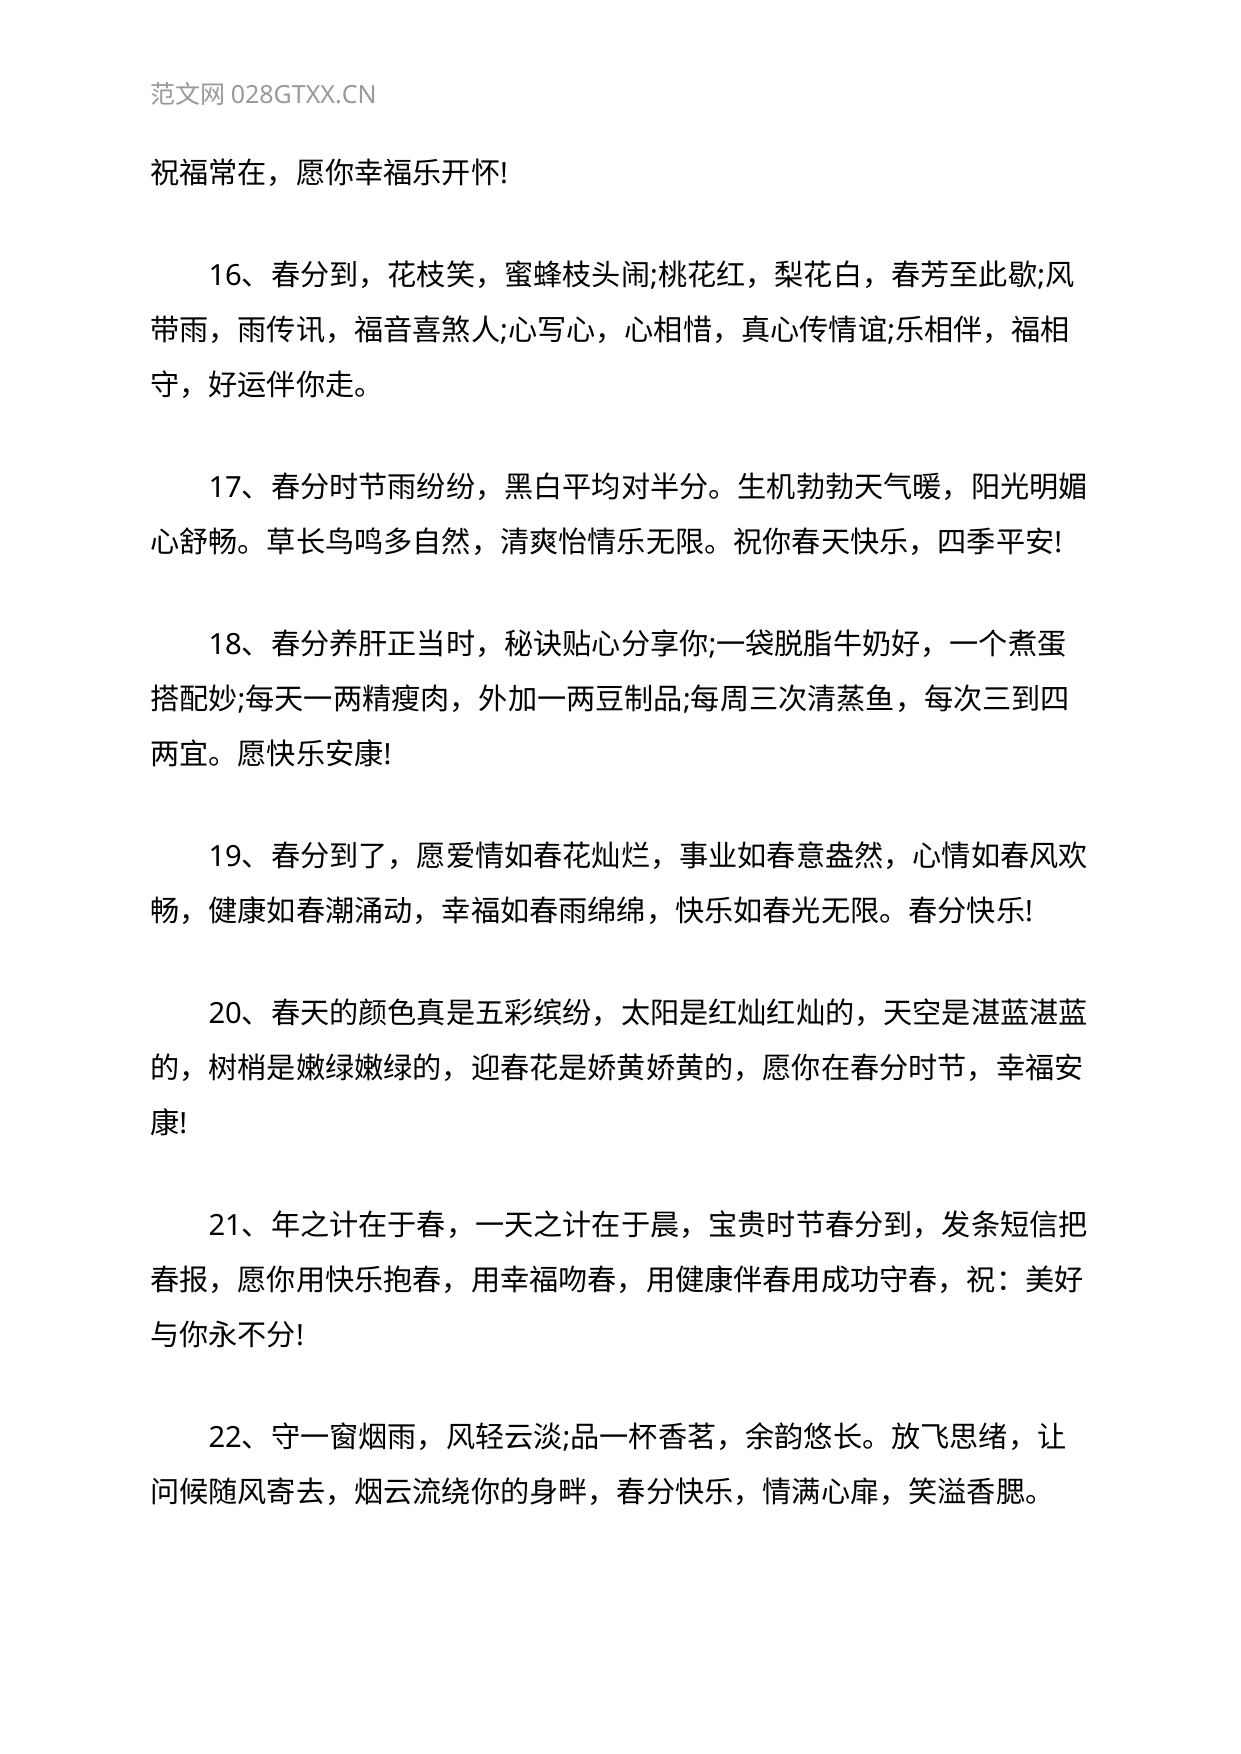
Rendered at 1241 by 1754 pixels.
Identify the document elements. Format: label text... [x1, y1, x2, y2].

text 18、春分养肝正当时，秘诀贴心分享你;一袋脱脂牛奶好，一个煮蛋搭配妙;每天一两精瘦肉，外加一两豆制品;每周三次清蒸鱼，每次三到四两宜。愿快乐安康! [150, 621, 1090, 773]
text 22、守一窗烟雨，风轻云淡;品一杯香茗，余韵悠长。放飞思绪，让问候随风寄去，烟云流绕你的身畔，春分快乐，情满心扉，笑溢香腮。 [150, 1413, 1090, 1511]
text 19、春分到了，愿爱情如春花灿烂，事业如春意盎然，心情如春风欢畅，健康如春潮涌动，幸福如春雨绵绵，快乐如春光无限。春分快乐! [150, 833, 1090, 930]
text 17、春分时节雨纷纷，黑白平均对半分。生机勃勃天气暖，阳光明媚心舒畅。草长鸟鸣多自然，清爽怡情乐无限。祝你春天快乐，四季平安! [150, 464, 1090, 561]
text 16、春分到，花枝笑，蜜蜂枝头闹;桃花红，梨花白，春芳至此歇;风带雨，雨传讯，福音喜煞人;心写心，心相惜，真心传情谊;乐相伴，福相守，好运伴你走。 [150, 252, 1090, 404]
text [150, 150, 1090, 192]
text 21、年之计在于春，一天之计在于晨，宝贵时节春分到，发条短信把春报，愿你用快乐抱春，用幸福吻春，用健康伴春用成功守春，祝：美好与你永不分! [150, 1202, 1090, 1354]
text 20、春天的颜色真是五彩缤纷，太阳是红灿红灿的，天空是湛蓝湛蓝的，树梢是嫩绿嫩绿的，迎春花是娇黄娇黄的，愿你在春分时节，幸福安康! [150, 990, 1090, 1142]
